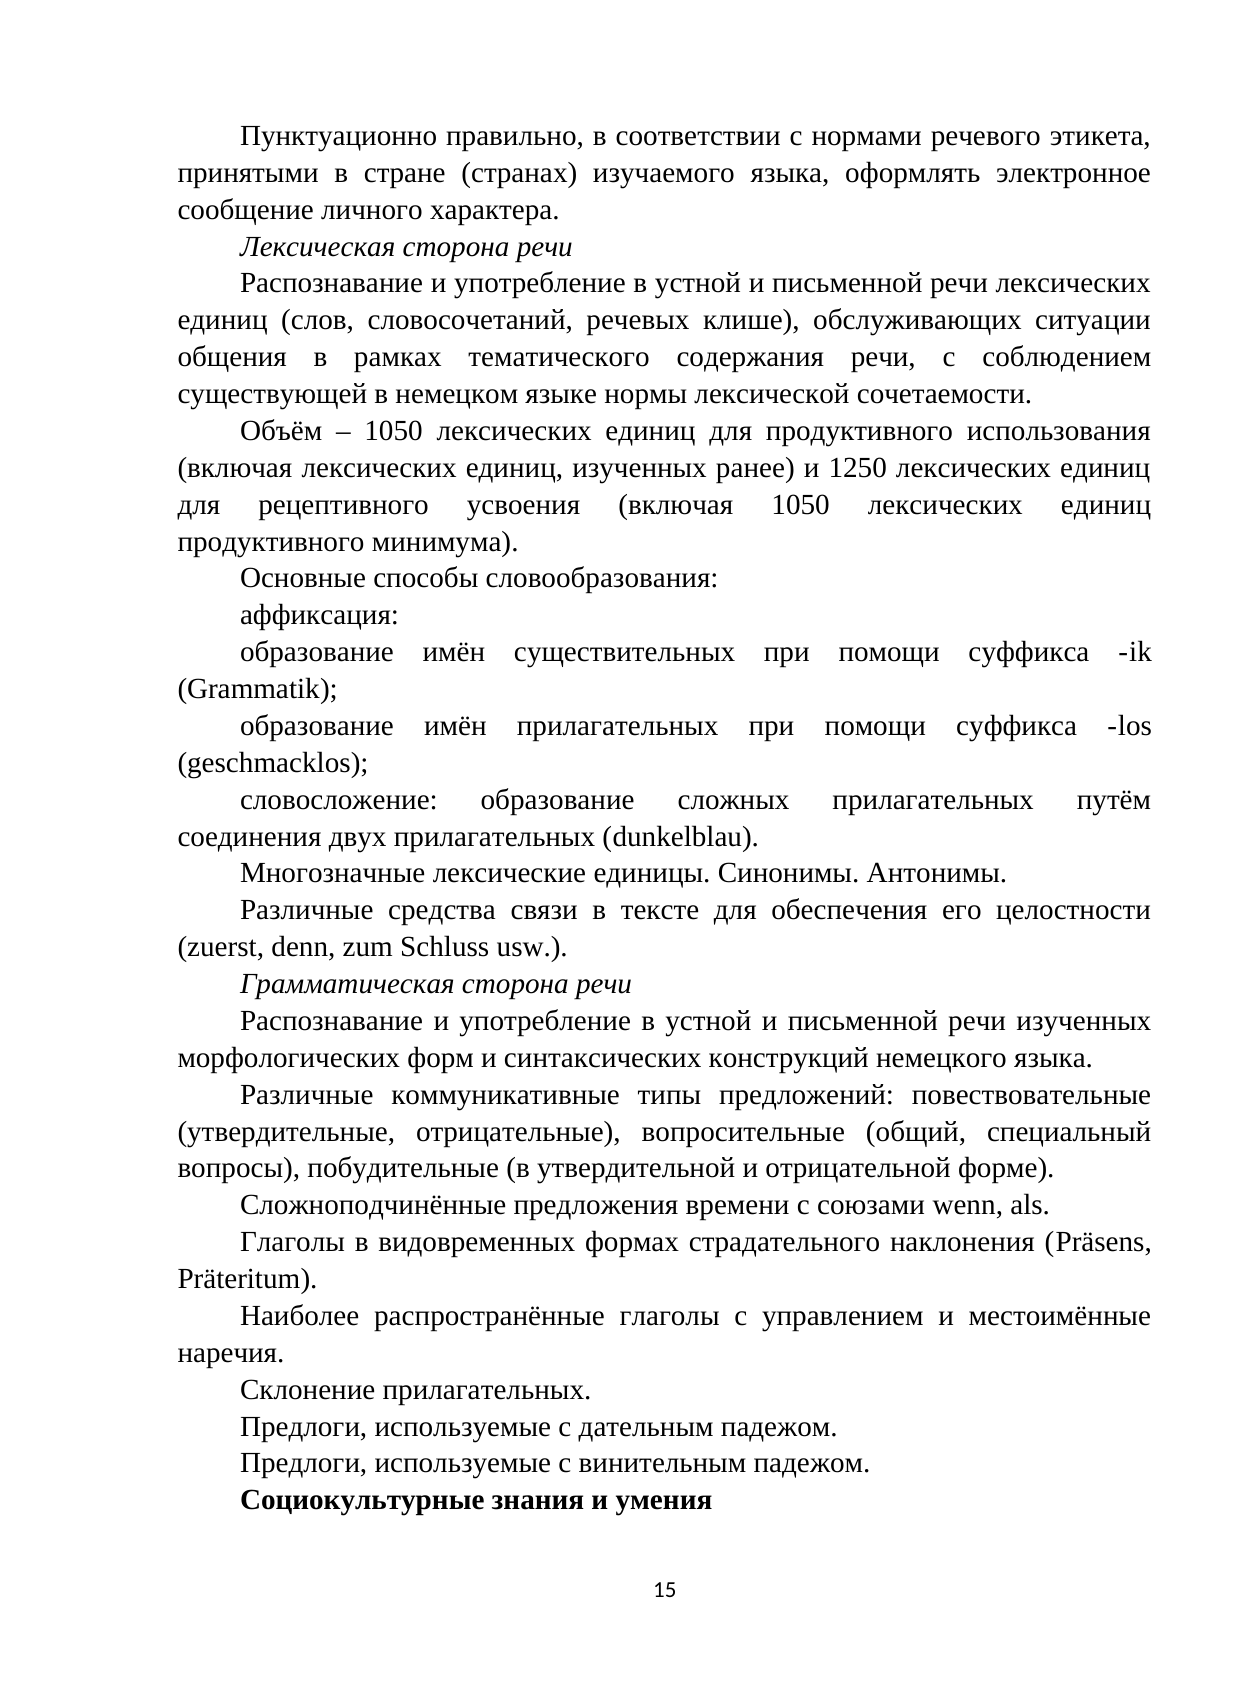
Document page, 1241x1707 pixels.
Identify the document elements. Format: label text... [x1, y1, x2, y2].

text Различные коммуникативные типы предложений: повествовательные (утвердительные, отрицательные), вопросительные (общий, специальный вопросы), побудительные (в утвердительной и отрицательной форме). [177, 1077, 1152, 1184]
text Пунктуационно правильно, в соответствии с нормами речевого этикета, принятыми в стране (странах) изучаемого языка, оформлять электронное сообщение личного характера. [177, 118, 1152, 225]
text Грамматическая сторона речи [177, 966, 1152, 1000]
text Предлоги, используемые с винительным падежом. [177, 1446, 1152, 1479]
text Лексическая сторона речи [177, 229, 1152, 262]
text Многозначные лексические единицы. Синонимы. Антонимы. [177, 856, 1152, 889]
text Основные способы словообразования: [177, 561, 1152, 594]
text Объём – 1050 лексических единиц для продуктивного использования (включая лексических единиц, изученных ранее) и 1250 лексических единиц для рецептивного усвоения (включая 1050 лексических единиц продуктивного минимума). [177, 413, 1152, 557]
text аффиксация: [177, 597, 1152, 631]
text образование имён прилагательных при помощи суффикса -los (geschmacklos); [177, 708, 1152, 778]
text образование имён существительных при помощи суффикса -ik (Grammatik); [177, 634, 1152, 705]
text Наиболее распространённые глаголы с управлением и местоимённые наречия. [177, 1298, 1152, 1368]
text Глаголы в видовременных формах страдательного наклонения (Präsens, Präteritum). [177, 1224, 1152, 1295]
text Различные средства связи в тексте для обеспечения его целостности (zuerst, denn, zum Schluss usw.). [177, 892, 1152, 963]
text Сложноподчинённые предложения времени с союзами wenn, als. [177, 1187, 1152, 1221]
text Склонение прилагательных. [177, 1372, 1152, 1405]
text Социокультурные знания и умения [177, 1482, 1152, 1516]
text Распознавание и употребление в устной и письменной речи лексических единиц (слов, словосочетаний, речевых клише), обслуживающих ситуации общения в рамках тематического содержания речи, с соблюдением существующей в немецком языке нормы лексической сочетаемости. [177, 266, 1152, 410]
text словосложение: образование сложных прилагательных путём соединения двух прилагательных (dunkelblau). [177, 782, 1152, 852]
text Распознавание и употребление в устной и письменной речи изученных морфологических форм и синтаксических конструкций немецкого языка. [177, 1003, 1152, 1073]
text Предлоги, используемые с дательным падежом. [177, 1409, 1152, 1442]
